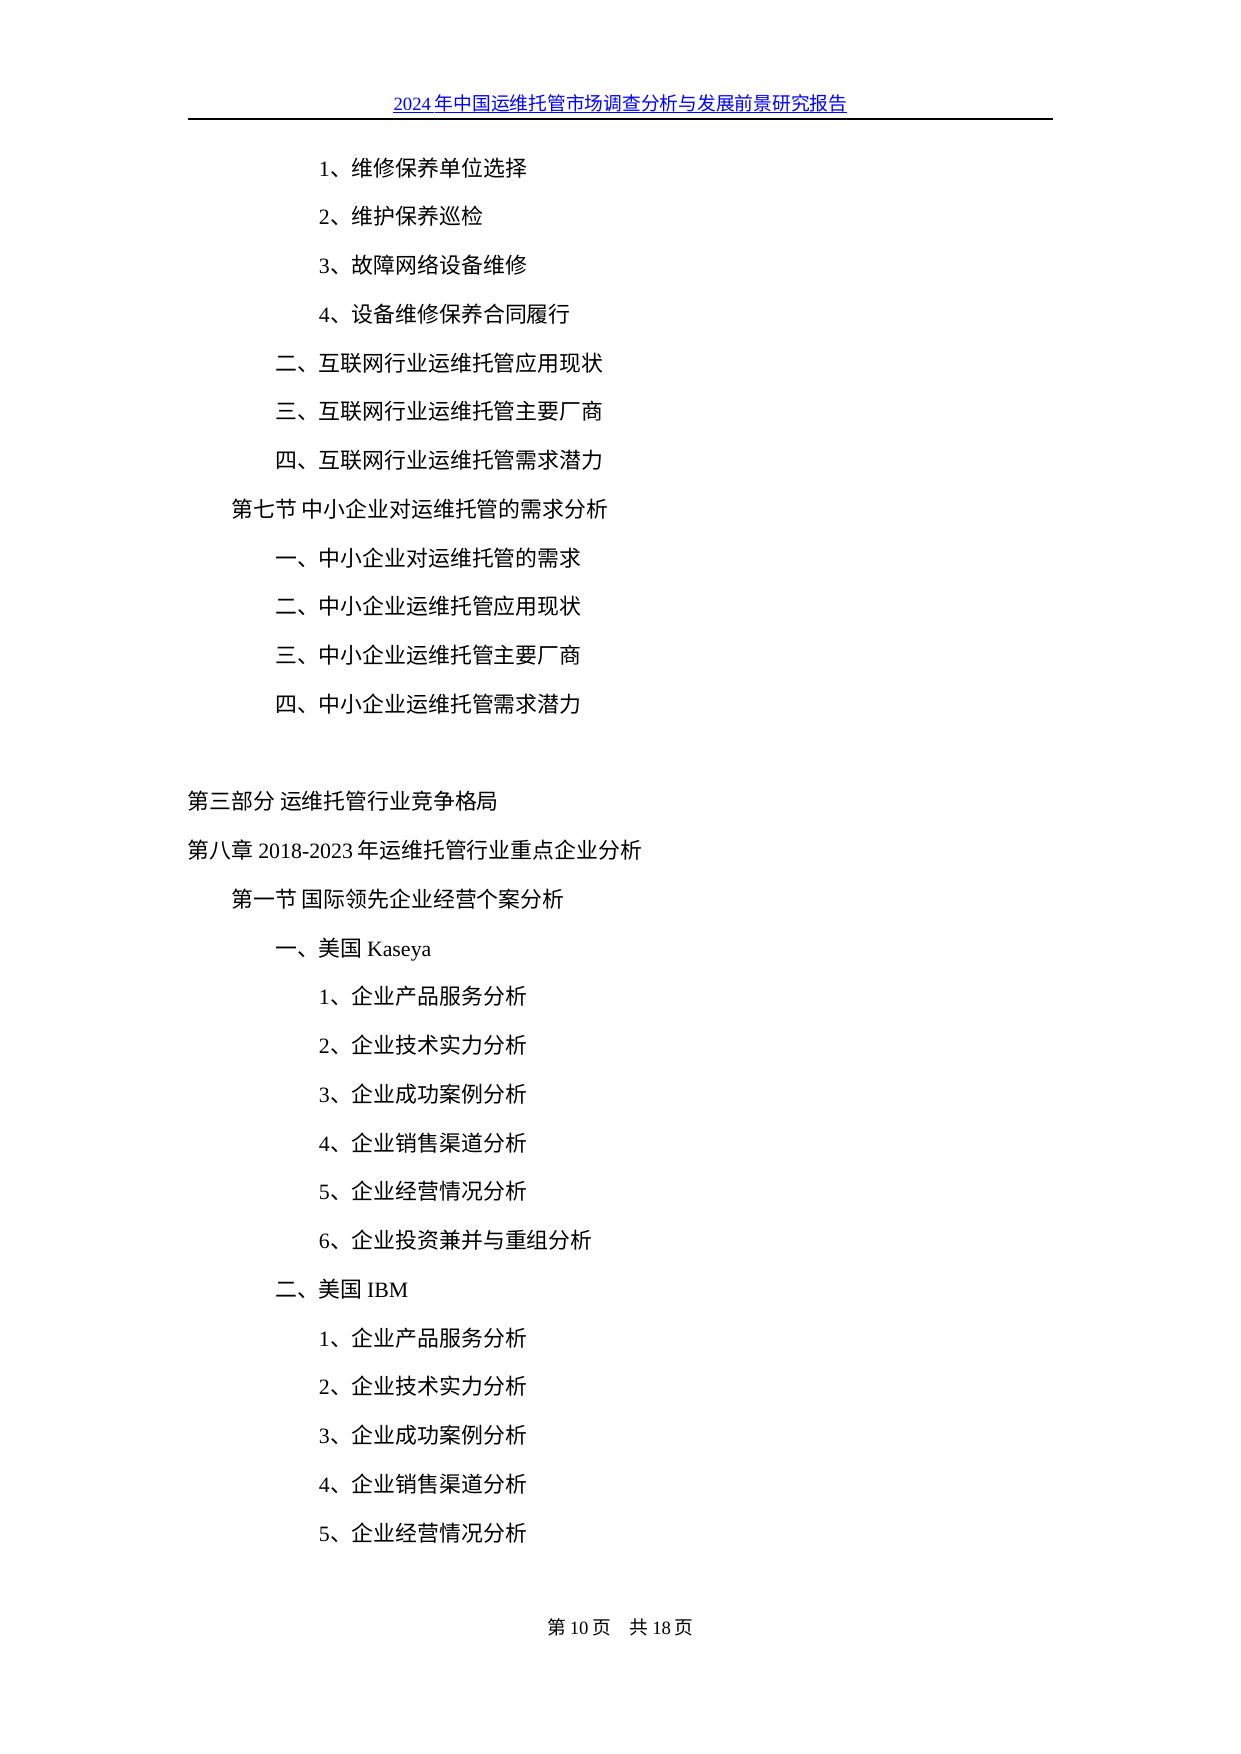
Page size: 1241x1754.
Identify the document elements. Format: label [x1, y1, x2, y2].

text [187, 150, 1053, 1548]
